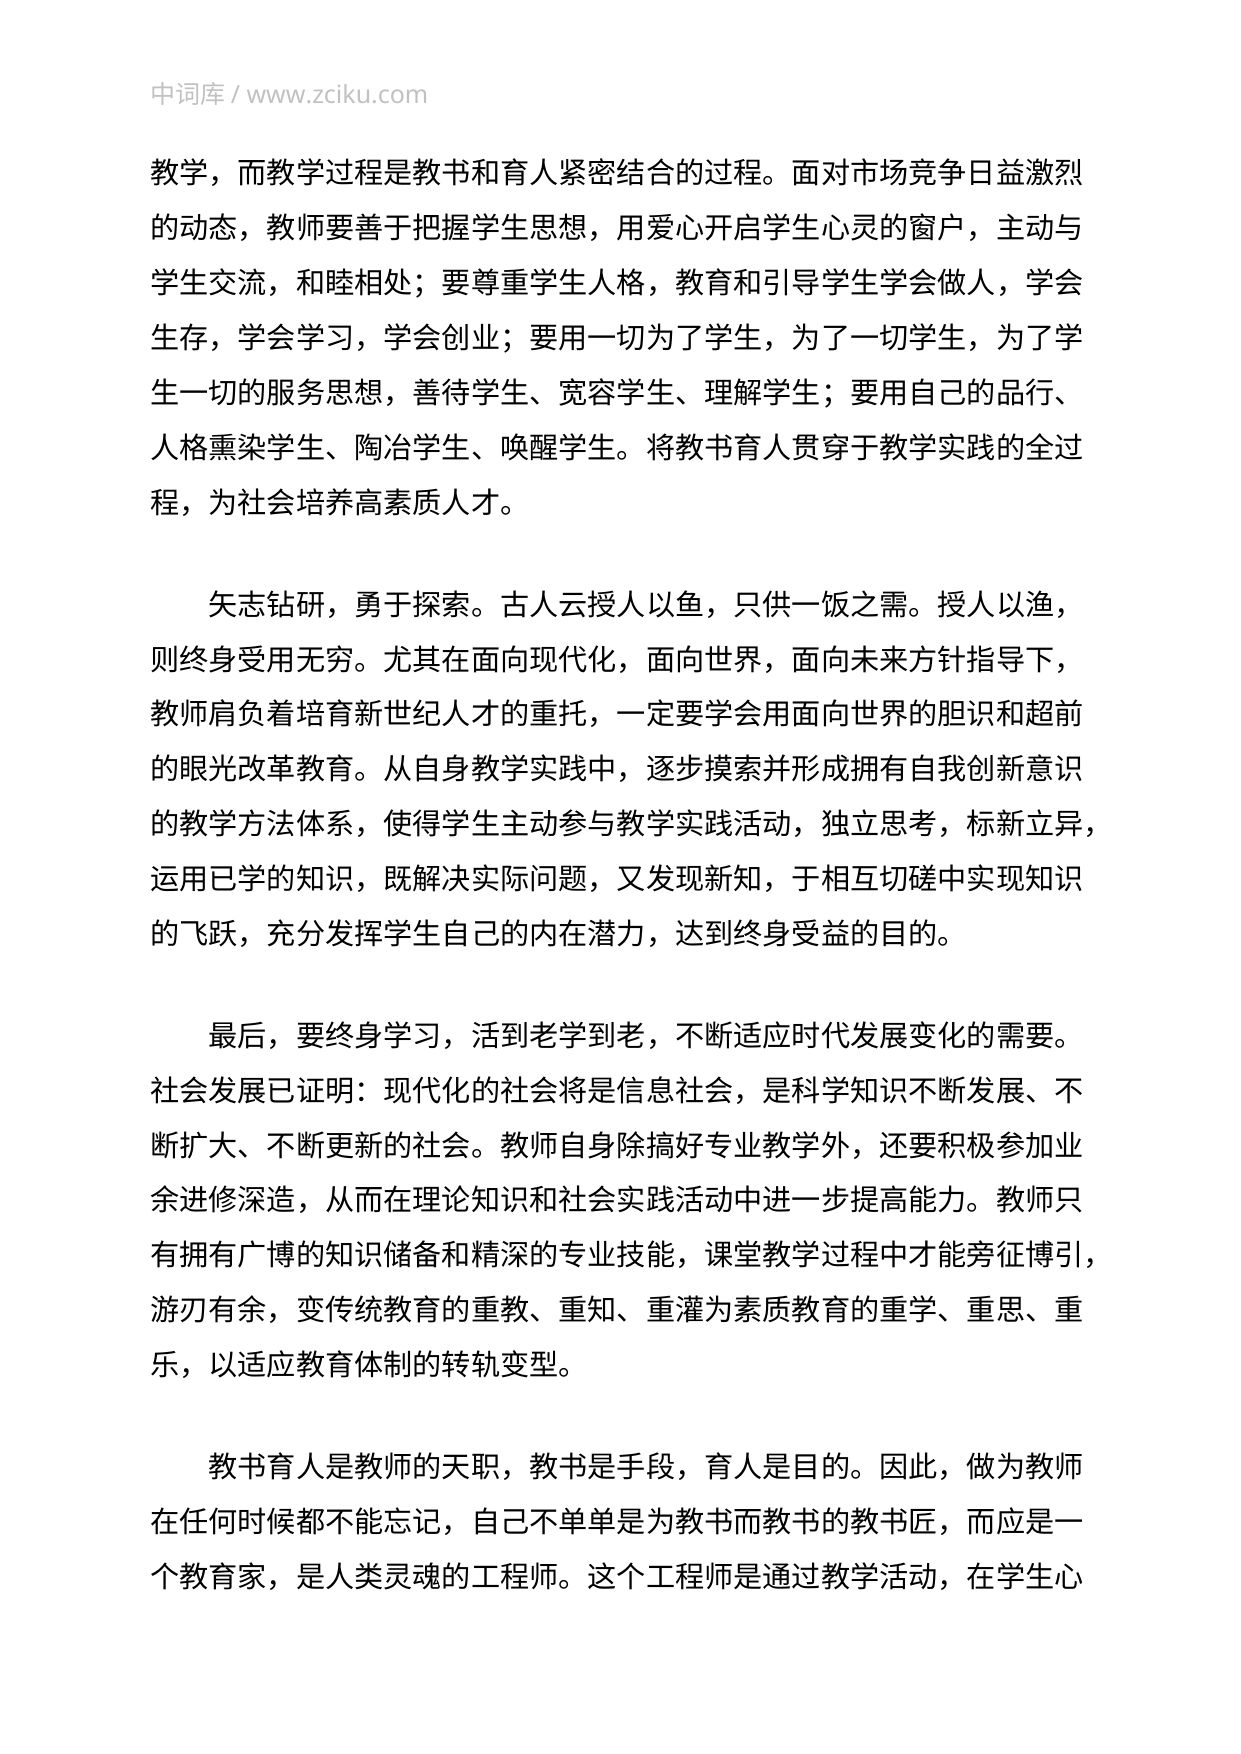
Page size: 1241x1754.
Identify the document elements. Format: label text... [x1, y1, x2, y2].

text 矢志钻研，勇于探索。古人云授人以鱼，只供一饭之需。授人以渔，则终身受用无穷。尤其在面向现代化，面向世界，面向未来方针指导下，教师肩负着培育新世纪人才的重托，一定要学会用面向世界的胆识和超前的眼光改革教育。从自身教学实践中，逐步摸索并形成拥有自我创新意识的教学方法体系，使得学生主动参与教学实践活动，独立思考，标新立异，运用已学的知识，既解决实际问题，又发现新知，于相互切磋中实现知识的飞跃，充分发挥学生自己的内在潜力，达到终身受益的目的。 [150, 581, 1090, 953]
text 最后，要终身学习，活到老学到老，不断适应时代发展变化的需要。社会发展已证明：现代化的社会将是信息社会，是科学知识不断发展、不断扩大、不断更新的社会。教师自身除搞好专业教学外，还要积极参加业余进修深造，从而在理论知识和社会实践活动中进一步提高能力。教师只有拥有广博的知识储备和精深的专业技能，课堂教学过程中才能旁征博引，游刃有余，变传统教育的重教、重知、重灌为素质教育的重学、重思、重乐，以适应教育体制的转轨变型。 [150, 1012, 1090, 1384]
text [150, 1443, 1090, 1596]
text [150, 150, 1090, 522]
